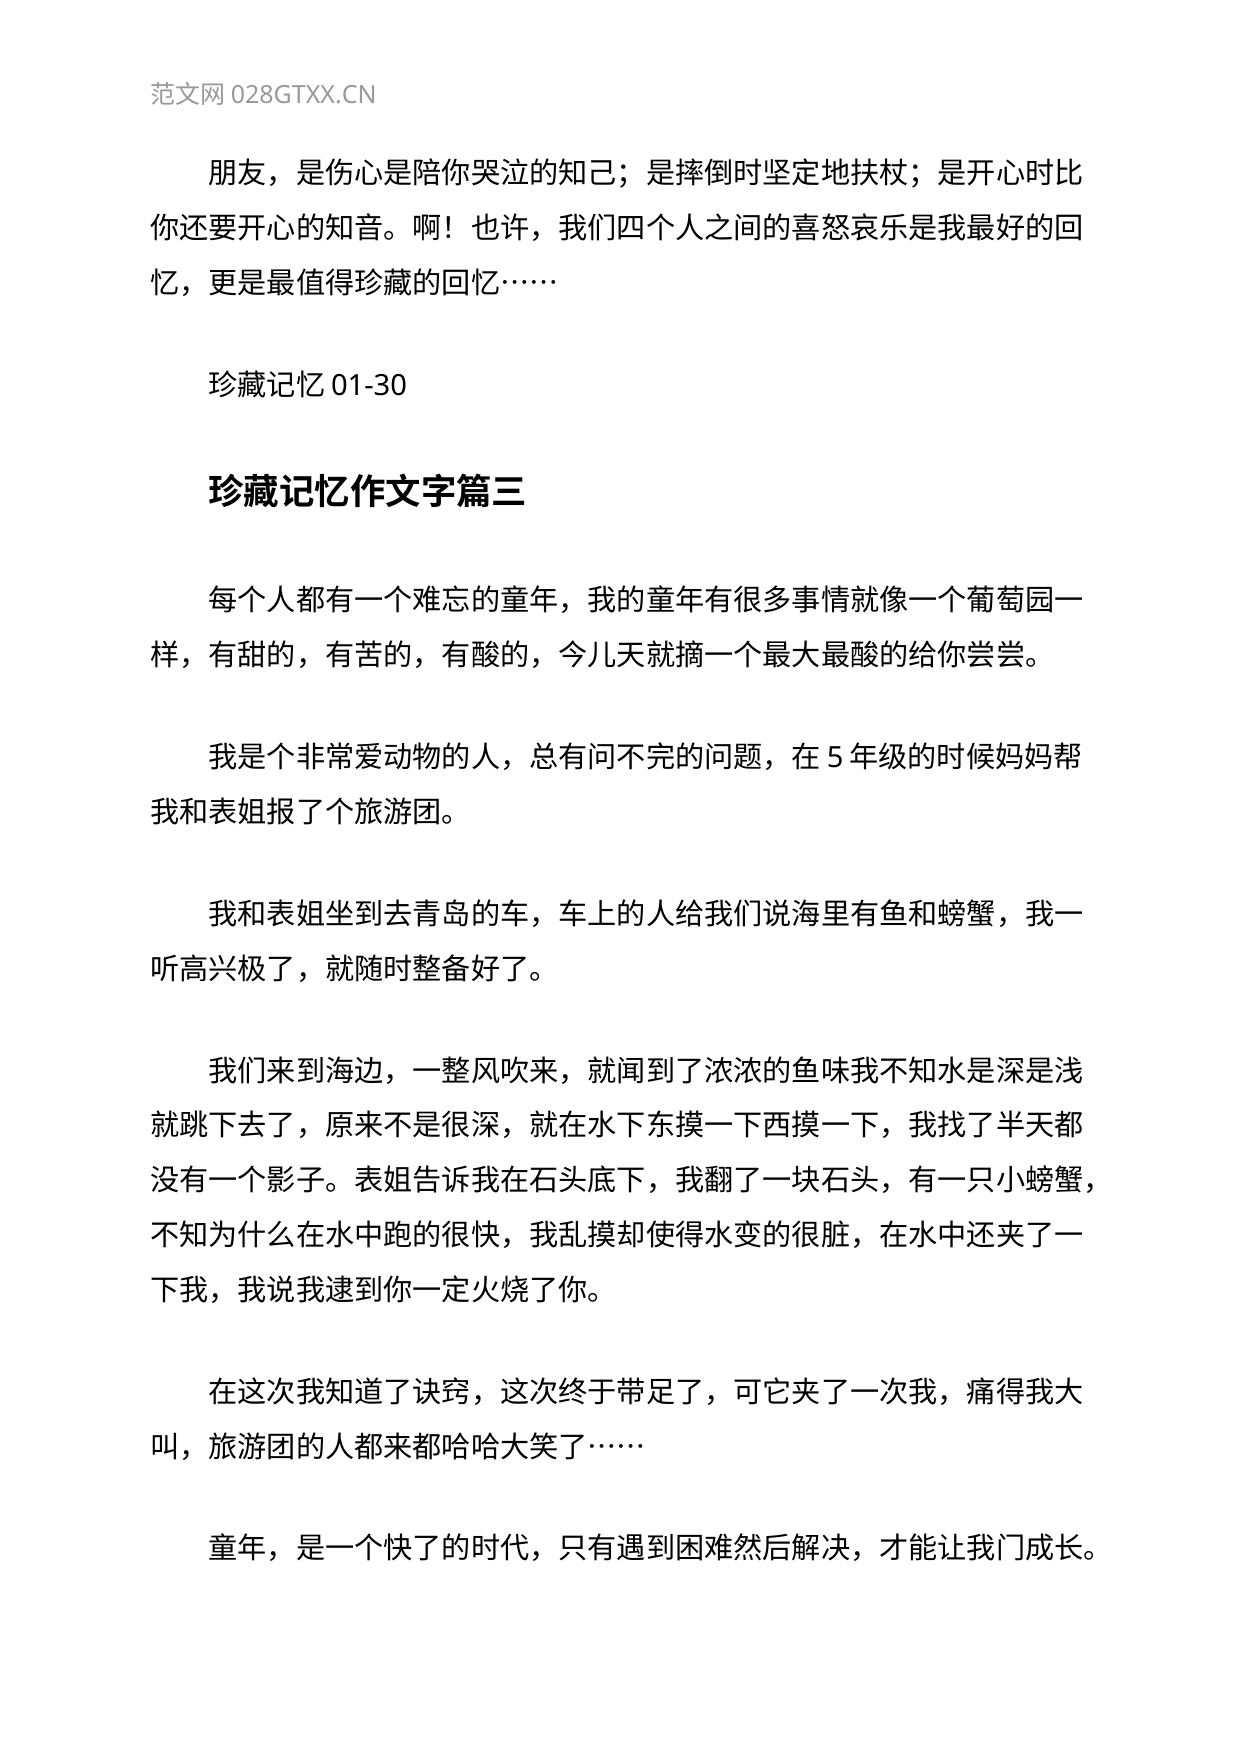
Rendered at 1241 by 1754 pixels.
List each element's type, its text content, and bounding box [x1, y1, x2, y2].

text 我是个非常爱动物的人，总有问不完的问题，在5年级的时候妈妈帮我和表姐报了个旅游团。 [150, 734, 1090, 831]
text 我们来到海边，一整风吹来，就闻到了浓浓的鱼味我不知水是深是浅就跳下去了，原来不是很深，就在水下东摸一下西摸一下，我找了半天都没有一个影子。表姐告诉我在石头底下，我翻了一块石头，有一只小螃蟹，不知为什么在水中跑的很快，我乱摸却使得水变的很脏，在水中还夹了一下我，我说我逮到你一定火烧了你。 [150, 1047, 1090, 1309]
text 珍藏记忆作文字篇三 [150, 463, 1090, 515]
text 每个人都有一个难忘的童年，我的童年有很多事情就像一个葡萄园一样，有甜的，有苦的，有酸的，今儿天就摘一个最大最酸的给你尝尝。 [150, 577, 1090, 674]
text 朋友，是伤心是陪你哭泣的知己；是摔倒时坚定地扶杖；是开心时比你还要开心的知音。啊！也许，我们四个人之间的喜怒哀乐是我最好的回忆，更是最值得珍藏的回忆…… [150, 150, 1090, 302]
text 我和表姐坐到去青岛的车，车上的人给我们说海里有鱼和螃蟹，我一听高兴极了，就随时整备好了。 [150, 890, 1090, 988]
text 珍藏记忆01-30 [150, 362, 1090, 404]
text 在这次我知道了诀窍，这次终于带足了，可它夹了一次我，痛得我大叫，旅游团的人都来都哈哈大笑了…… [150, 1368, 1090, 1466]
text 童年，是一个快了的时代，只有遇到困难然后解决，才能让我门成长。 [150, 1525, 1090, 1567]
